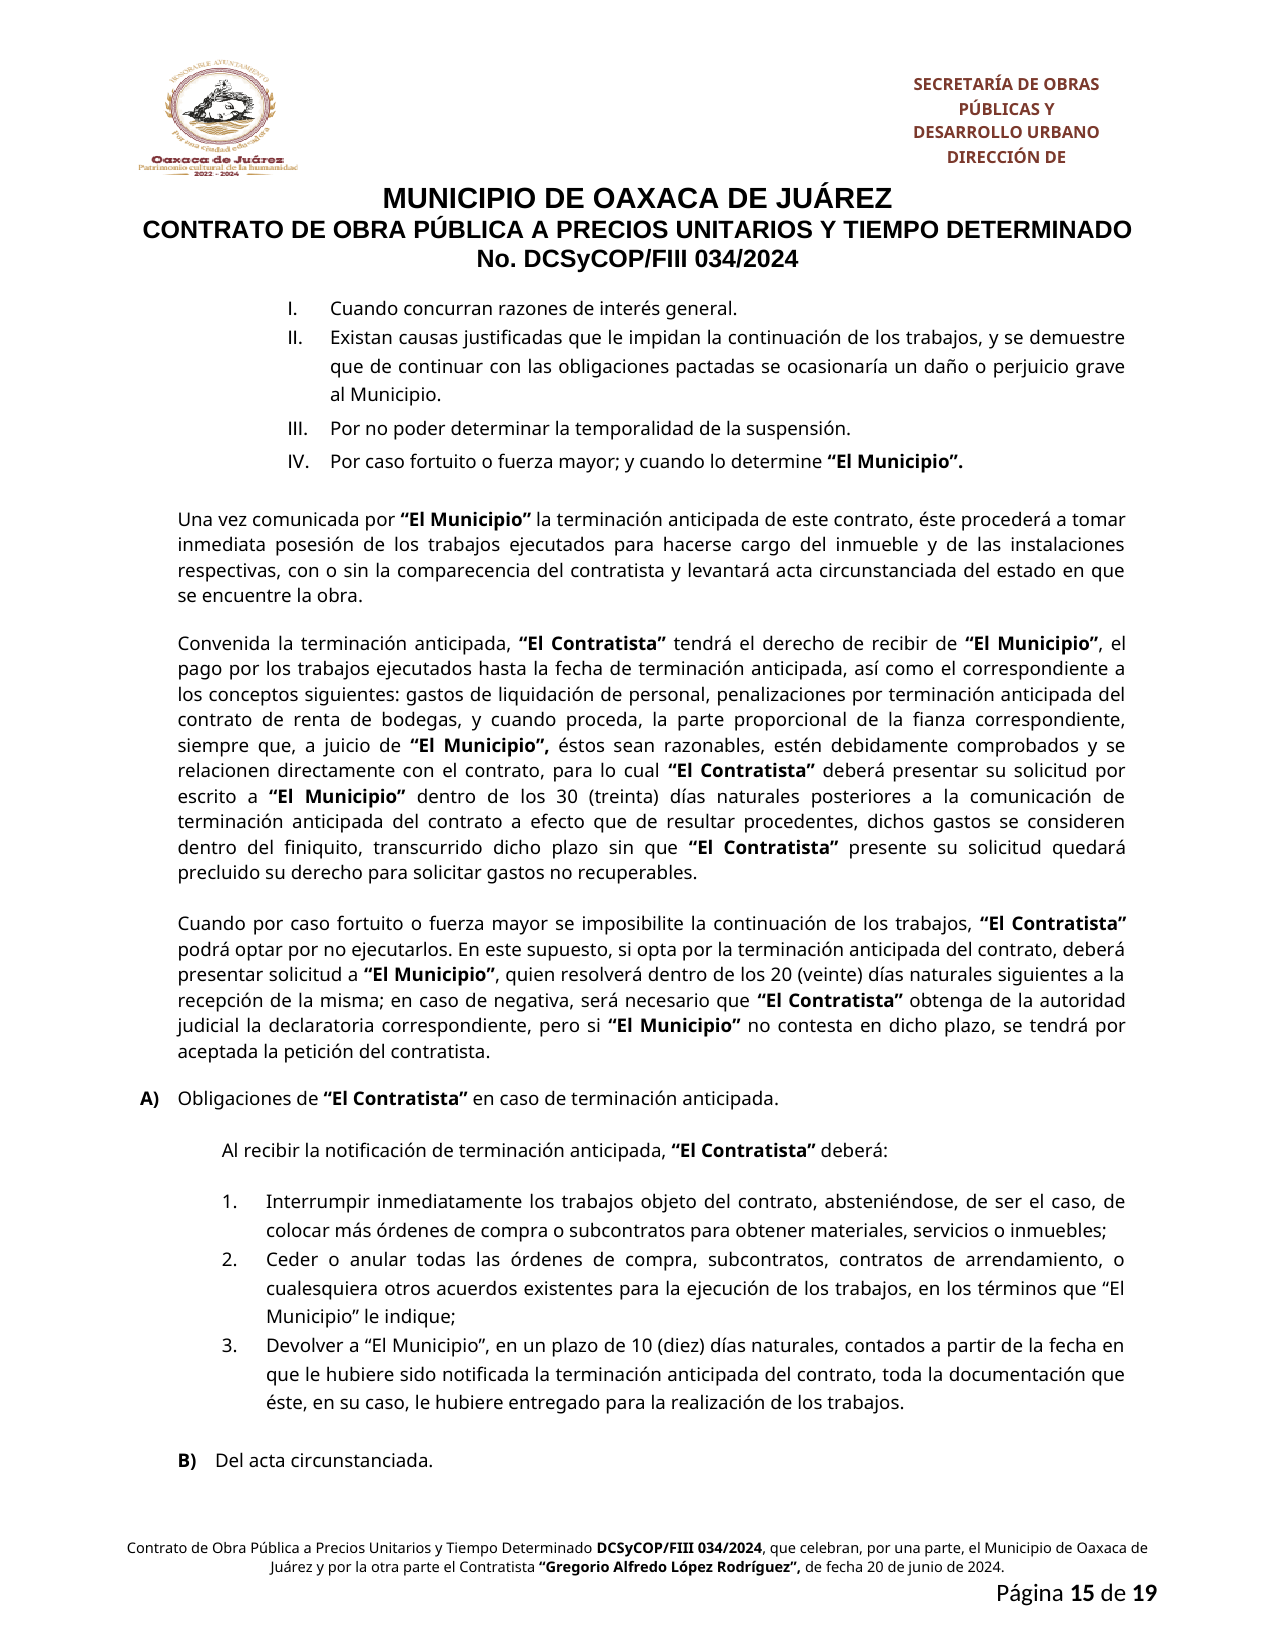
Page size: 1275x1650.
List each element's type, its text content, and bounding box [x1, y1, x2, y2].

list Por no poder determinar la temporalidad de la suspensión. [287, 415, 1126, 441]
text Al recibir la notificación de terminación anticipada, “El Contratista” deberá: [222, 1137, 1126, 1162]
list Obligaciones de “El Contratista” en caso de terminación anticipada. [140, 1085, 1126, 1111]
list Del acta circunstanciada. [177, 1448, 1146, 1473]
list Existan causas justificadas que le impidan la continuación de los trabajos, y se demuestre que de continuar con las obligaciones pactadas se ocasionaría un daño o perjuicio grave al Municipio. [287, 324, 1126, 407]
text Convenida la terminación anticipada, “El Contratista” tendrá el derecho de recibir de “El Municipio”, el pago por los trabajos ejecutados hasta la fecha de terminación anticipada, así como el correspondiente a los conceptos siguientes: gastos de liquidación de personal, penalizaciones por terminación anticipada del contrato de renta de bodegas, y cuando proceda, la parte proporcional de la fianza correspondiente, siempre que, a juicio de “El Municipio”, éstos sean razonables, estén debidamente comprobados y se relacionen directamente con el contrato, para lo cual “El Contratista” deberá presentar su solicitud por escrito a “El Municipio” dentro de los 30 (treinta) días naturales posteriores a la comunicación de terminación anticipada del contrato a efecto que de resultar procedentes, dichos gastos se consideren dentro del finiquito, transcurrido dicho plazo sin que “El Contratista” presente su solicitud quedará precluido su derecho para solicitar gastos no recuperables. [177, 630, 1126, 885]
text Cuando por caso fortuito o fuerza mayor se imposibilite la continuación de los trabajos, “El Contratista” podrá optar por no ejecutarlos. En este supuesto, si opta por la terminación anticipada del contrato, deberá presentar solicitud a “El Municipio”, quien resolverá dentro de los 20 (veinte) días naturales siguientes a la recepción de la misma; en caso de negativa, será necesario que “El Contratista” obtenga de la autoridad judicial la declaratoria correspondiente, pero si “El Municipio” no contesta en dicho plazo, se tendrá por aceptada la petición del contratista. [177, 911, 1126, 1064]
text Una vez comunicada por “El Municipio” la terminación anticipada de este contrato, éste procederá a tomar inmediata posesión de los trabajos ejecutados para hacerse cargo del inmueble y de las instalaciones respectivas, con o sin la comparecencia del contratista y levantará acta circunstanciada del estado en que se encuentre la obra. [177, 506, 1126, 608]
list Interrumpir inmediatamente los trabajos objeto del contrato, absteniéndose, de ser el caso, de colocar más órdenes de compra o subcontratos para obtener materiales, servicios o inmuebles; [222, 1189, 1126, 1243]
list Cuando concurran razones de interés general. [287, 295, 1126, 321]
list Por caso fortuito o fuerza mayor; y cuando lo determine “El Municipio”. [287, 448, 1126, 474]
list Ceder o anular todas las órdenes de compra, subcontratos, contratos de arrendamiento, o cualesquiera otros acuerdos existentes para la ejecución de los trabajos, en los términos que “El Municipio” le indique; [222, 1246, 1126, 1329]
list Devolver a “El Municipio”, en un plazo de 10 (diez) días naturales, contados a partir de la fecha en que le hubiere sido notificada la terminación anticipada del contrato, toda la documentación que éste, en su caso, le hubiere entregado para la realización de los trabajos. [222, 1332, 1126, 1415]
